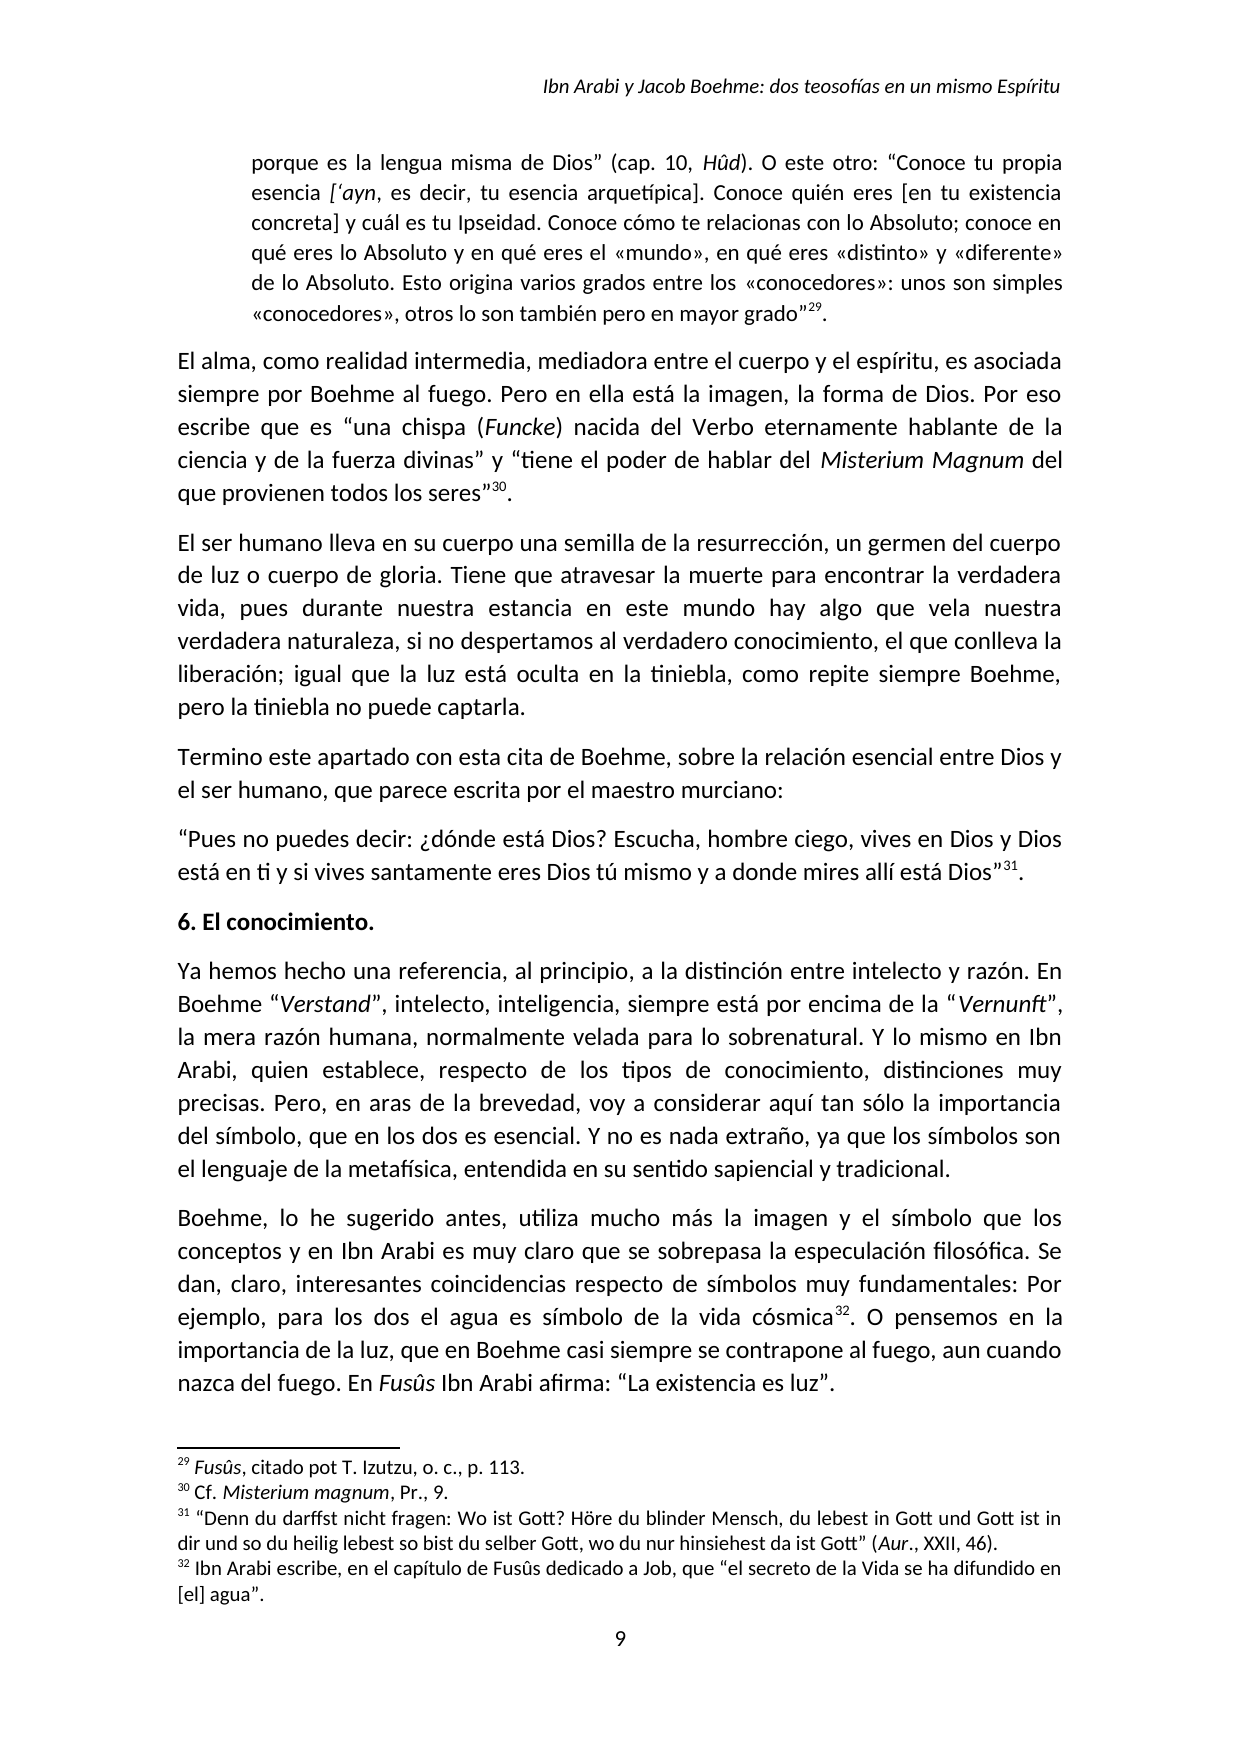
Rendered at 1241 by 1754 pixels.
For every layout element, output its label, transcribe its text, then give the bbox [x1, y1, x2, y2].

text Boehme, lo he sugerido antes, utiliza mucho más la imagen y el símbolo que los conceptos y en Ibn Arabi es muy claro que se sobrepasa la especulación filosófica. Se dan, claro, interesantes coincidencias respecto de símbolos muy fundamentales: Por ejemplo, para los dos el agua es símbolo de la vida cósmica. O pensemos en la importancia de la luz, que en Boehme casi siempre se contrapone al fuego, aun cuando nazca del fuego. En Fusûs Ibn Arabi afirma: “La existencia es luz”. [177, 1203, 1063, 1398]
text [251, 148, 1063, 327]
text Ya hemos hecho una referencia, al principio, a la distinción entre intelecto y razón. En Boehme “Verstand”, intelecto, inteligencia, siempre está por encima de la “Vernunft”, la mera razón humana, normalmente velada para lo sobrenatural. Y lo mismo en Ibn Arabi, quien establece, respecto de los tipos de conocimiento, distinciones muy precisas. Pero, en aras de la brevedad, voy a considerar aquí tan sólo la importancia del símbolo, que en los dos es esencial. Y no es nada extraño, ya que los símbolos son el lenguaje de la metafísica, entendida en su sentido sapiencial y tradicional. [177, 956, 1063, 1183]
text El alma, como realidad intermedia, mediadora entre el cuerpo y el espíritu, es asociada siempre por Boehme al fuego. Pero en ella está la imagen, la forma de Dios. Por eso escribe que es “una chispa (Funcke) nacida del Verbo eternamente hablante de la ciencia y de la fuerza divinas” y “tiene el poder de hablar del Misterium Magnum del que provienen todos los seres”. [177, 346, 1063, 508]
text Termino este apartado con esta cita de Boehme, sobre la relación esencial entre Dios y el ser humano, que parece escrita por el maestro murciano: [177, 741, 1063, 804]
text 6. El conocimiento. [177, 906, 1063, 936]
text “Pues no puedes decir: ¿dónde está Dios? Escucha, hombre ciego, vives en Dios y Dios está en ti y si vives santamente eres Dios tú mismo y a donde mires allí está Dios”. [177, 823, 1063, 887]
text El ser humano lleva en su cuerpo una semilla de la resurrección, un germen del cuerpo de luz o cuerpo de gloria. Tiene que atravesar la muerte para encontrar la verdadera vida, pues durante nuestra estancia en este mundo hay algo que vela nuestra verdadera naturaleza, si no despertamos al verdadero conocimiento, el que conlleva la liberación; igual que la luz está oculta en la tiniebla, como repite siempre Boehme, pero la tiniebla no puede captarla. [177, 527, 1063, 722]
